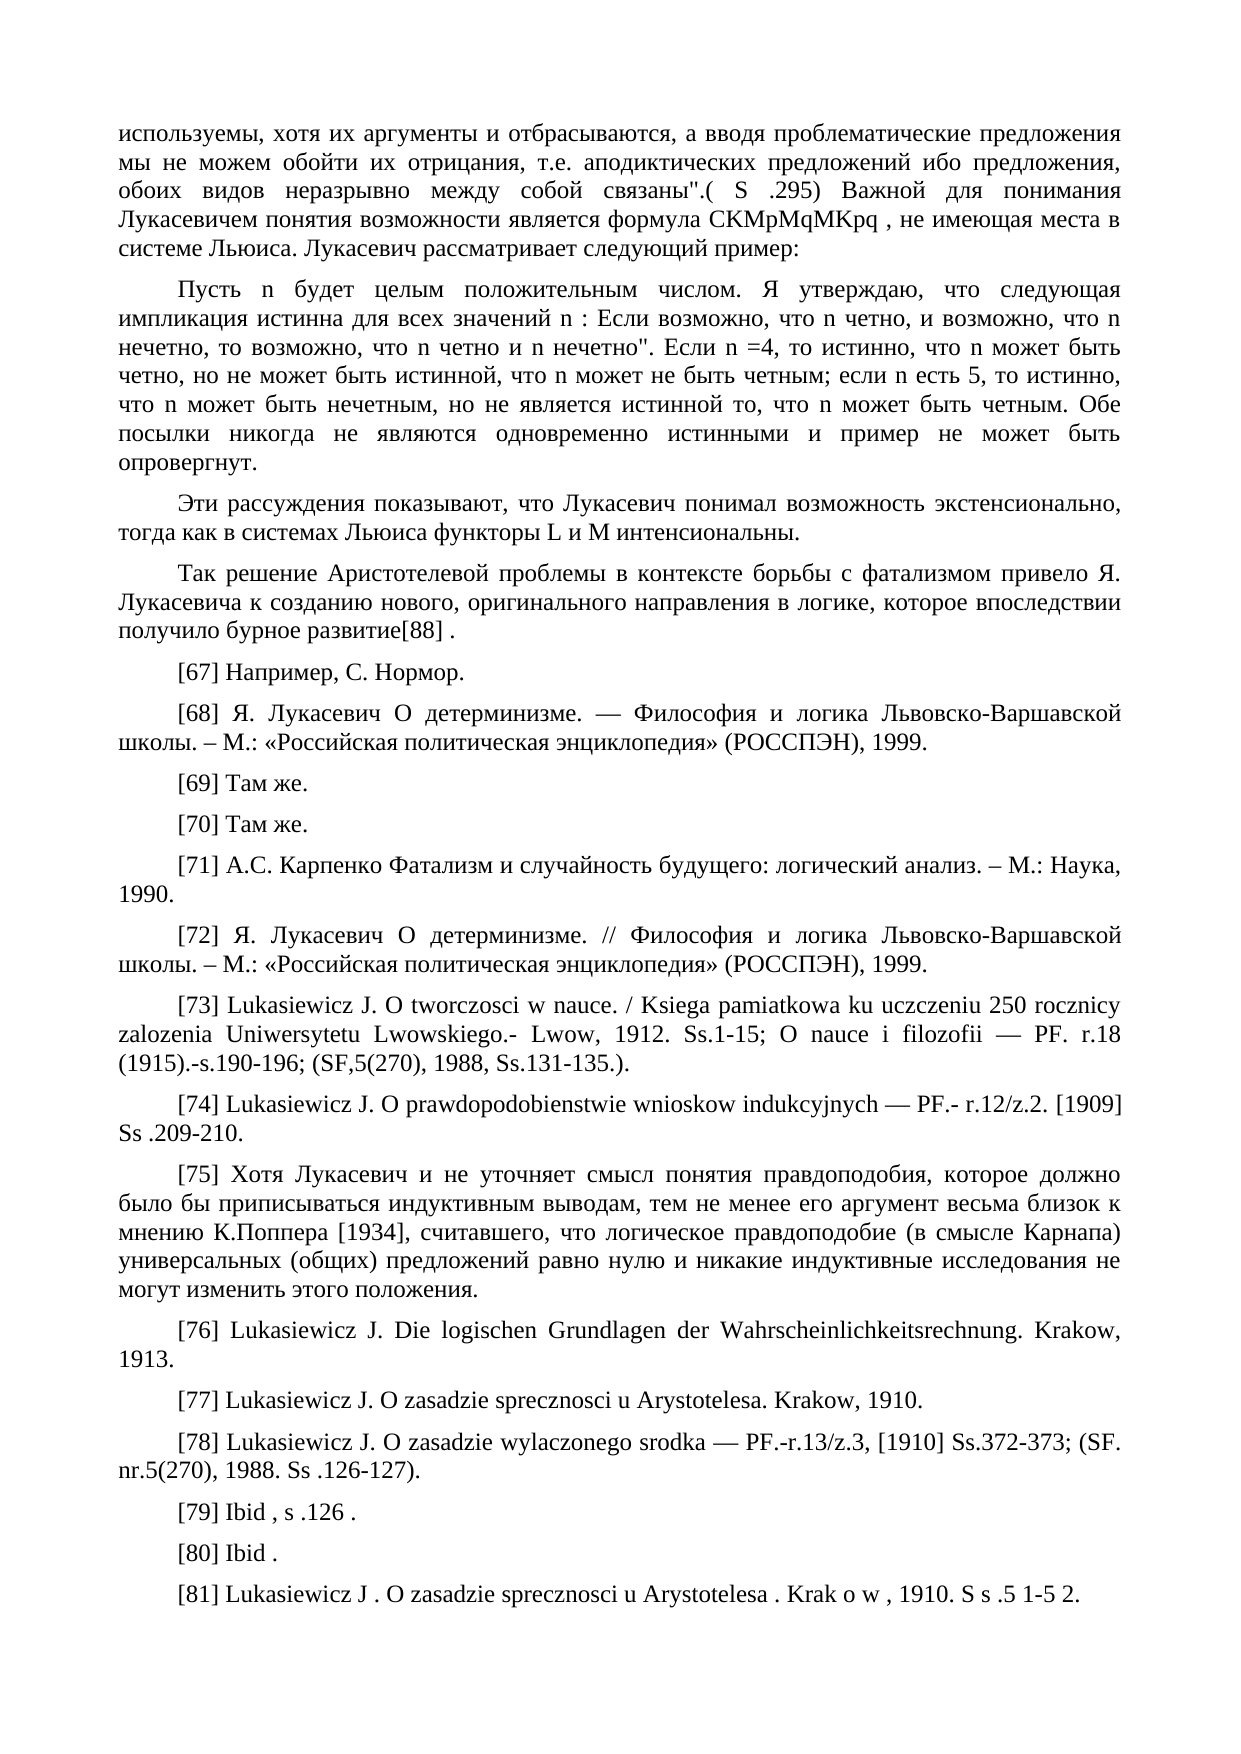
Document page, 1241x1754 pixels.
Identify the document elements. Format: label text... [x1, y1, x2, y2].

text [74] Lukasiewicz J. O prawdopodobienstwie wnioskow indukcyjnych — PF.- r.12/z.2. [1909] Ss .209-210. [118, 1089, 1122, 1147]
text Эти рассуждения показывают, что Лукасевич понимал возможность экстенсионально, тогда как в системах Льюиса функторы L и M интенсиональны. [118, 488, 1122, 546]
text [79] Ibid , s .126 . [118, 1497, 1122, 1526]
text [118, 118, 1122, 262]
text [72] Я. Лукасевич О детерминизме. // Философия и логика Львовско-Варшавской школы. – М.: «Российская политическая энциклопедия» (РОССПЭН), 1999. [118, 921, 1122, 978]
text [69] Там же. [118, 768, 1122, 797]
text Пусть n будет целым положительным числом. Я утверждаю, что следующая импликация истинна для всех значений n : Если возможно, что n четно, и возможно, что n нечетно, то возможно, что n четно и n нечетно". Если n =4, то истинно, что n может быть четно, но не может быть истинной, что n может не быть четным; если n есть 5, то истинно, что n может быть нечетным, но не является истинной то, что n может быть четным. Обе посылки никогда не являются одновременно истинными и пример не может быть опровергнут. [118, 274, 1122, 476]
text [76] Lukasiewicz J. Die logischen Grundlagen der Wahrscheinlichkeitsrechnung. Krakow, 1913. [118, 1316, 1122, 1373]
text [71] А.С. Карпенко Фатализм и случайность будущего: логический анализ. – М.: Наука, 1990. [118, 851, 1122, 908]
text [81] Lukasiewicz J . O zasadzie sprecznosci u Arystotelesa . Krak o w , 1910. S s .5 1-5 2. [118, 1579, 1122, 1608]
text [75] Хотя Лукасевич и не уточняет смысл понятия правдоподобия, которое должно было бы приписываться индуктивным выводам, тем не менее его аргумент весьма близок к мнению К.Поппера [1934], считавшего, что логическое правдоподобие (в смысле Карнапа) универсальных (общих) предложений равно нулю и никакие индуктивные исследования не могут изменить этого положения. [118, 1159, 1122, 1303]
text [80] Ibid . [118, 1538, 1122, 1567]
text [73] Lukasiewicz J. O tworczosci w nauce. / Ksiega pamiatkowa ku uczczeniu 250 rocznicy zalozenia Uniwersytetu Lwowskiego.- Lwow, 1912. Ss.1-15; O nauce i filozofii — PF. r.18 (1915).-s.190-196; (SF,5(270), 1988, Ss.131-135.). [118, 991, 1122, 1077]
text Так решение Аристотелевой проблемы в контексте борьбы с фатализмом привело Я. Лукасевича к созданию нового, оригинального направления в логике, которое впоследствии получило бурное развитие[88] . [118, 558, 1122, 644]
text [68] Я. Лукасевич О детерминизме. — Философия и логика Львовско-Варшавской школы. – М.: «Российская политическая энциклопедия» (РОССПЭН), 1999. [118, 698, 1122, 756]
text [77] Lukasiewicz J. O zasadzie sprecznosci u Arystotelesa. Krakow, 1910. [118, 1386, 1122, 1414]
text [67] Например, С. Нормор. [118, 657, 1122, 686]
text [70] Там же. [118, 809, 1122, 838]
text [78] Lukasiewicz J. O zasadzie wylaczonego srodka — PF.-r.13/z.3, [1910] Ss.372-373; (SF. nr.5(270), 1988. Ss .126-127). [118, 1427, 1122, 1484]
